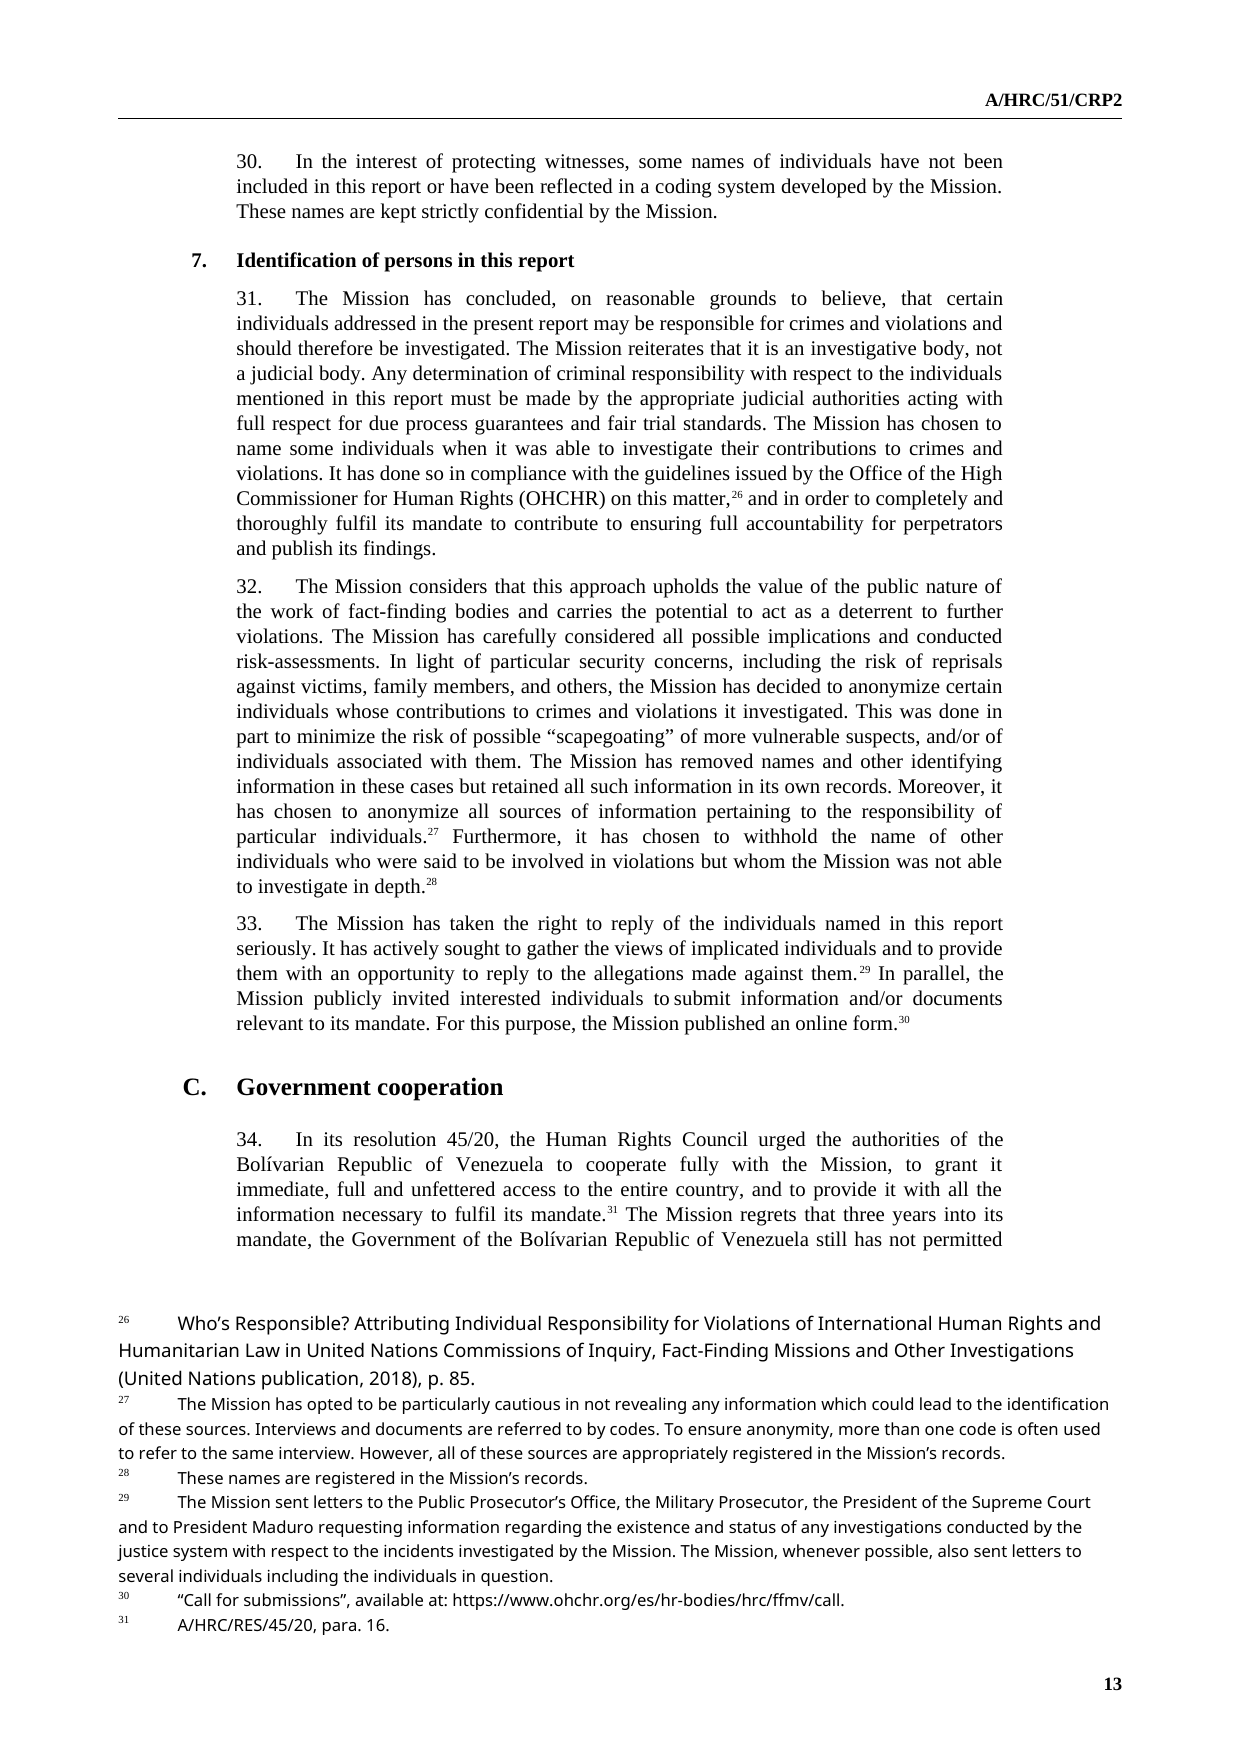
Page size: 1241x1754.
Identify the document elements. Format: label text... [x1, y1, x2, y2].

text 31. The Mission has concluded, on reasonable grounds to believe, that certain individuals addressed in the present report may be responsible for crimes and violations and should therefore be investigated. The Mission reiterates that it is an investigative body, not a judicial body. Any determination of criminal responsibility with respect to the individuals mentioned in this report must be made by the appropriate judicial authorities acting with full respect for due process guarantees and fair trial standards. The Mission has chosen to name some individuals when it was able to investigate their contributions to crimes and violations. It has done so in compliance with the guidelines issued by the Office of the High Commissioner for Human Rights (OHCHR) on this matter, and in order to completely and thoroughly fulfil its mandate to contribute to ensuring full accountability for perpetrators and publish its findings. [236, 285, 1004, 560]
text 7. Identification of persons in this report [118, 248, 1004, 273]
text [236, 1126, 1004, 1251]
text 32. The Mission considers that this approach upholds the value of the public nature of the work of fact-finding bodies and carries the potential to act as a deterrent to further violations. The Mission has carefully considered all possible implications and conducted risk-assessments. In light of particular security concerns, including the risk of reprisals against victims, family members, and others, the Mission has decided to anonymize certain individuals whose contributions to crimes and violations it investigated. This was done in part to minimize the risk of possible “scapegoating” of more vulnerable suspects, and/or of individuals associated with them. The Mission has removed names and other identifying information in these cases but retained all such information in its own records. Moreover, it has chosen to anonymize all sources of information pertaining to the responsibility of particular individuals. Furthermore, it has chosen to withhold the name of other individuals who were said to be involved in violations but whom the Mission was not able to investigate in depth. [236, 573, 1004, 898]
text 30. In the interest of protecting witnesses, some names of individuals have not been included in this report or have been reflected in a coding system developed by the Mission. These names are kept strictly confidential by the Mission. [236, 148, 1004, 223]
text 33. The Mission has taken the right to reply of the individuals named in this report seriously. It has actively sought to gather the views of implicated individuals and to provide them with an opportunity to reply to the allegations made against them. In parallel, the Mission publicly invited interested individuals to submit information and/or documents relevant to its mandate. For this purpose, the Mission published an online form. [236, 910, 1004, 1035]
text C. Government cooperation [118, 1073, 1004, 1101]
